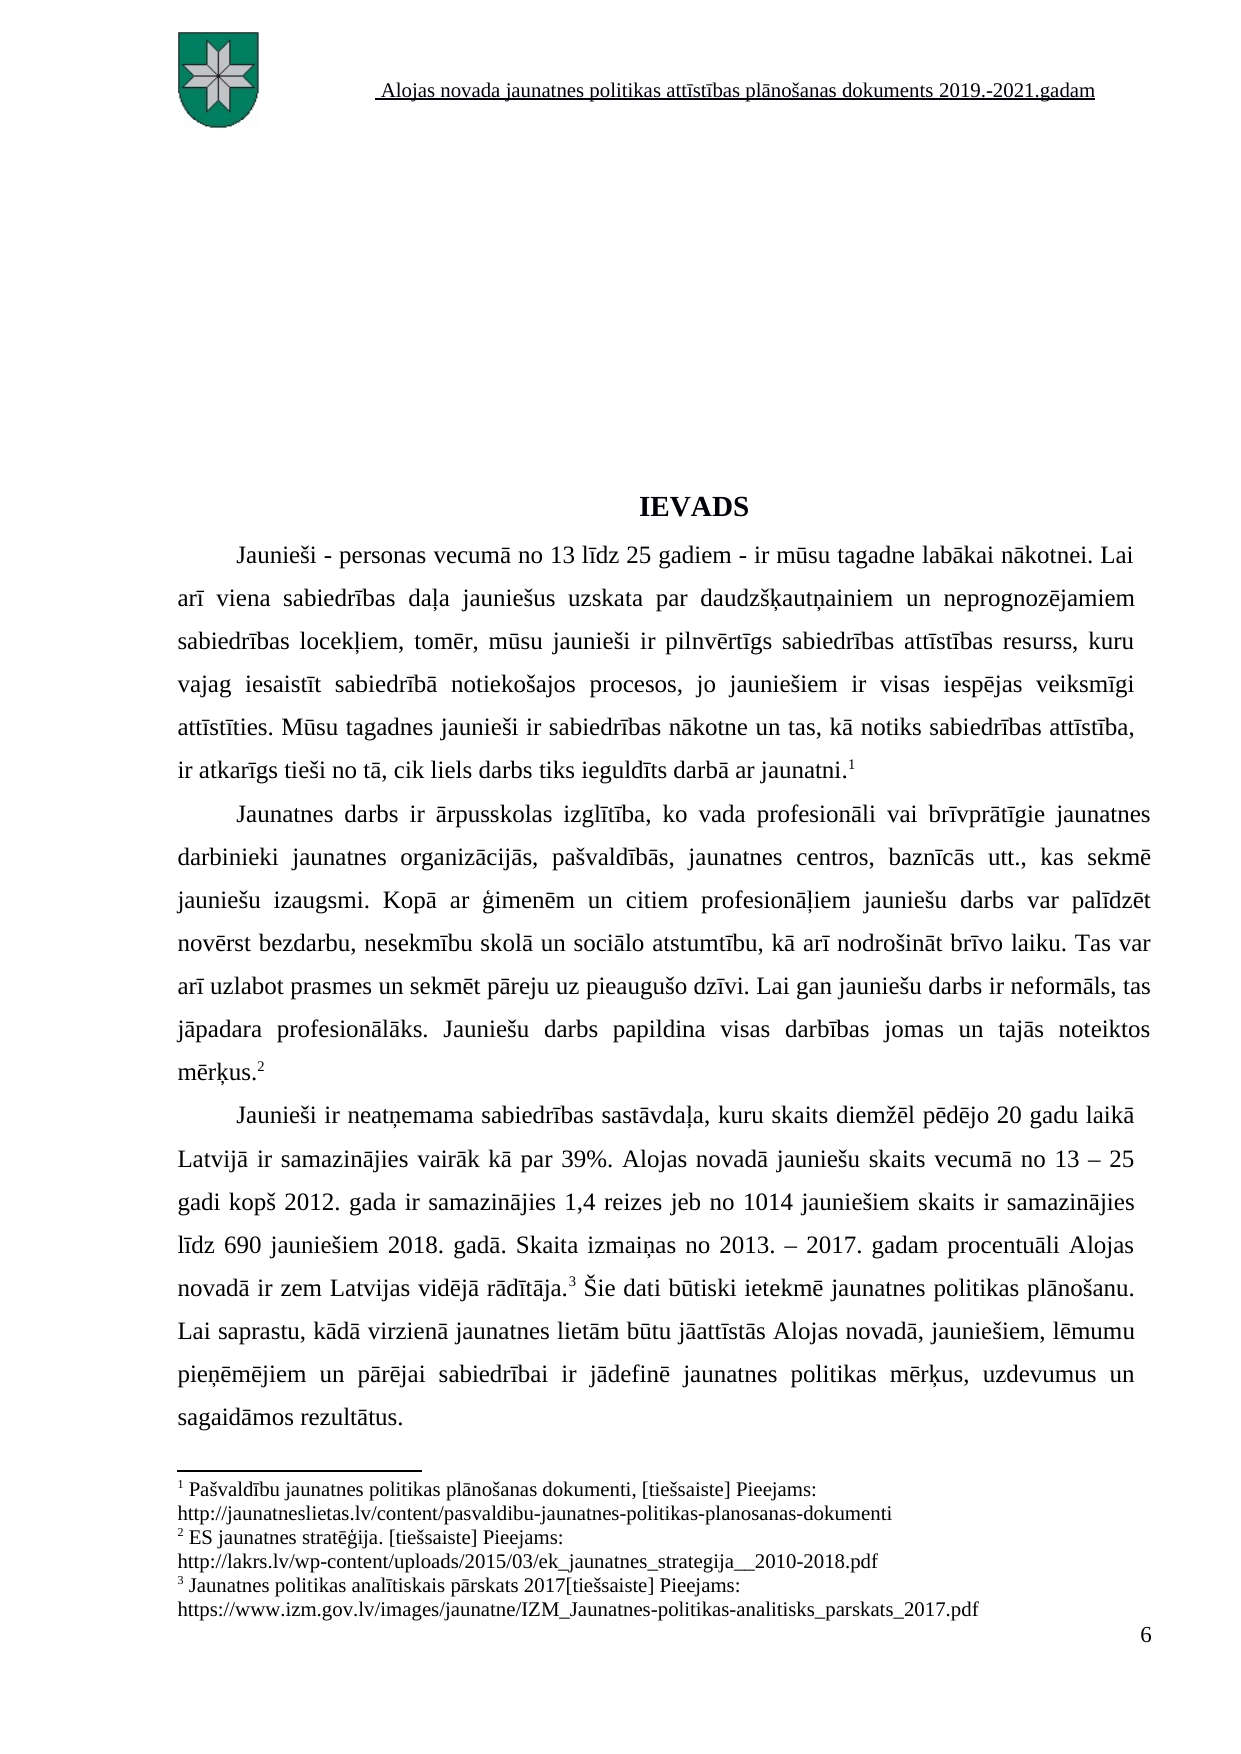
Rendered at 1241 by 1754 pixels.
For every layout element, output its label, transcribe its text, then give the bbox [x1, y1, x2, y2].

text Jaunieši ir neatņemama sabiedrības sastāvdaļa, kuru skaits diemžēl pēdējo 20 gadu laikā Latvijā ir samazinājies vairāk kā par 39%. Alojas novadā jauniešu skaits vecumā no 13 – 25 gadi kopš 2012. gada ir samazinājies 1,4 reizes jeb no 1014 jauniešiem skaits ir samazinājies līdz 690 jauniešiem 2018. gadā. Skaita izmaiņas no 2013. – 2017. gadam procentuāli Alojas novadā ir zem Latvijas vidējā rādītāja. Šie dati būtiski ietekmē jaunatnes politikas plānošanu. Lai saprastu, kādā virzienā jaunatnes lietām būtu jāattīstās Alojas novadā, jauniešiem, lēmumu pieņēmējiem un pārējai sabiedrībai ir jādefinē jaunatnes politikas mērķus, uzdevumus un sagaidāmos rezultātus. [177, 1101, 1136, 1431]
text Jaunatnes darbs ir ārpusskolas izglītība, ko vada profesionāli vai brīvprātīgie jaunatnes darbinieki jaunatnes organizācijās, pašvaldībās, jaunatnes centros, baznīcās utt., kas sekmē jauniešu izaugsmi. Kopā ar ģimenēm un citiem profesionāļiem jauniešu darbs var palīdzēt novērst bezdarbu, nesekmību skolā un sociālo atstumtību, kā arī nodrošināt brīvo laiku. Tas var arī uzlabot prasmes un sekmēt pāreju uz pieaugušo dzīvi. Lai gan jauniešu darbs ir neformāls, tas jāpadara profesionālāks. Jauniešu darbs papildina visas darbības jomas un tajās noteiktos mērķus. [177, 799, 1152, 1086]
text Jaunieši - personas vecumā no 13 līdz 25 gadiem - ir mūsu tagadne labākai nākotnei. Lai arī viena sabiedrības daļa jauniešus uzskata par daudzšķautņainiem un neprognozējamiem sabiedrības locekļiem, tomēr, mūsu jaunieši ir pilnvērtīgs sabiedrības attīstības resurss, kuru vajag iesaistīt sabiedrībā notiekošajos procesos, jo jauniešiem ir visas iespējas veiksmīgi attīstīties. Mūsu tagadnes jaunieši ir sabiedrības nākotne un tas, kā notiks sabiedrības attīstība, ir atkarīgs tieši no tā, cik liels darbs tiks ieguldīts darbā ar jaunatni. [177, 540, 1136, 784]
subtitle IEVADS [177, 489, 1152, 523]
picture [177, 31, 260, 129]
